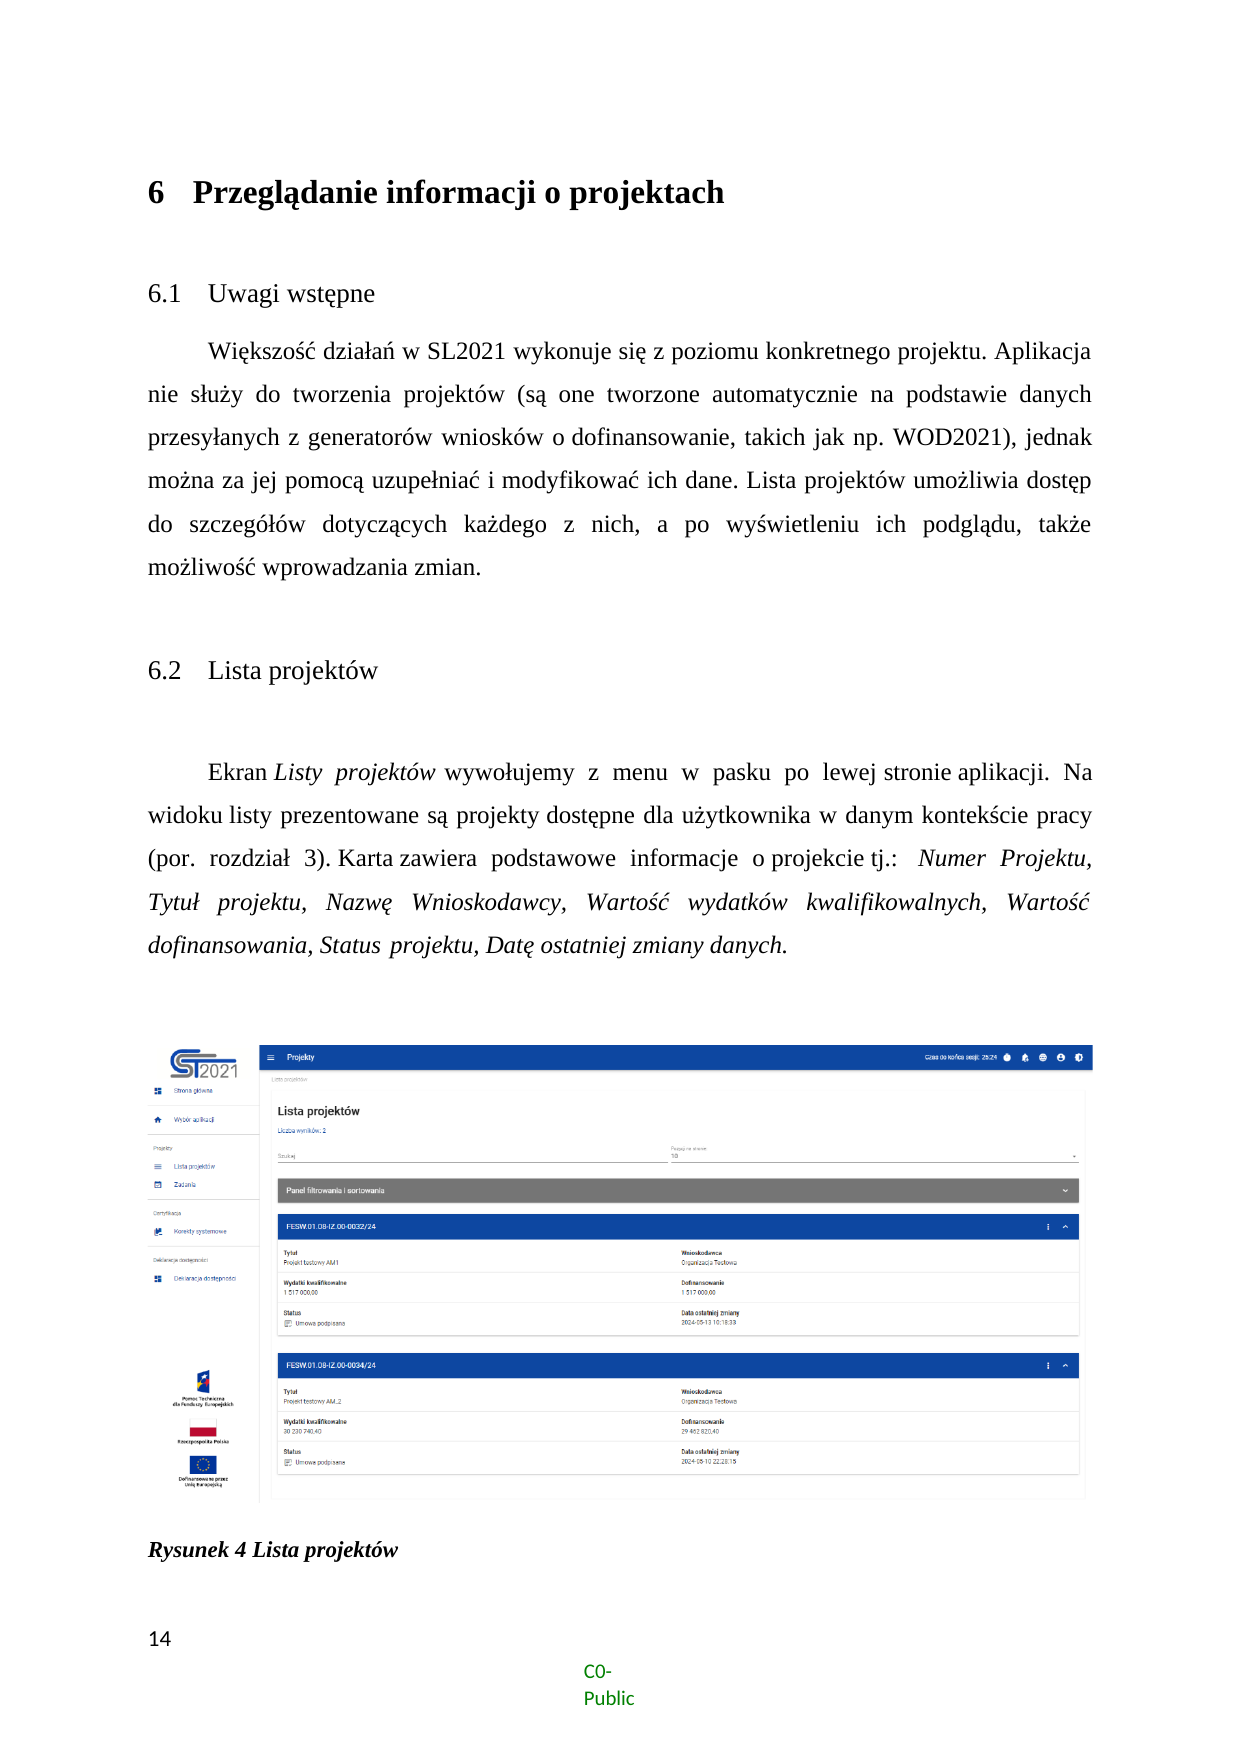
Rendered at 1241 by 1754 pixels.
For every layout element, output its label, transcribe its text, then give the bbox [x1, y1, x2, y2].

text Ekran Listy projektów wywołujemy z menu w pasku po lewej stronie aplikacji. Na widoku listy prezentowane są projekty dostępne dla użytkownika w danym kontekście pracy (por. rozdział 3). Karta zawiera podstawowe informacje o projekcie tj.: Numer Projektu, Tytuł projektu, Nazwę Wnioskodawcy, Wartość wydatków kwalifikowalnych, Wartość dofinansowania, Status projektu, Datę ostatniej zmiany danych. [148, 757, 1092, 958]
text Rysunek 4 Lista projektów [148, 1537, 1092, 1563]
subtitle Lista projektów [148, 654, 1092, 686]
subtitle Przeglądanie informacji o projektach [148, 173, 1092, 211]
picture [147, 1045, 1093, 1503]
subtitle Uwagi wstępne [148, 277, 1092, 308]
text Większość działań w SL2021 wykonuje się z poziomu konkretnego projektu. Aplikacja nie służy do tworzenia projektów (są one tworzone automatycznie na podstawie danych przesyłanych z generatorów wniosków o dofinansowanie, takich jak np. WOD2021), jednak można za jej pomocą uzupełniać i modyfikować ich dane. Lista projektów umożliwia dostęp do szczegółów dotyczących każdego z nich, a po wyświetleniu ich podglądu, także możliwość wprowadzania zmian. [148, 336, 1092, 581]
